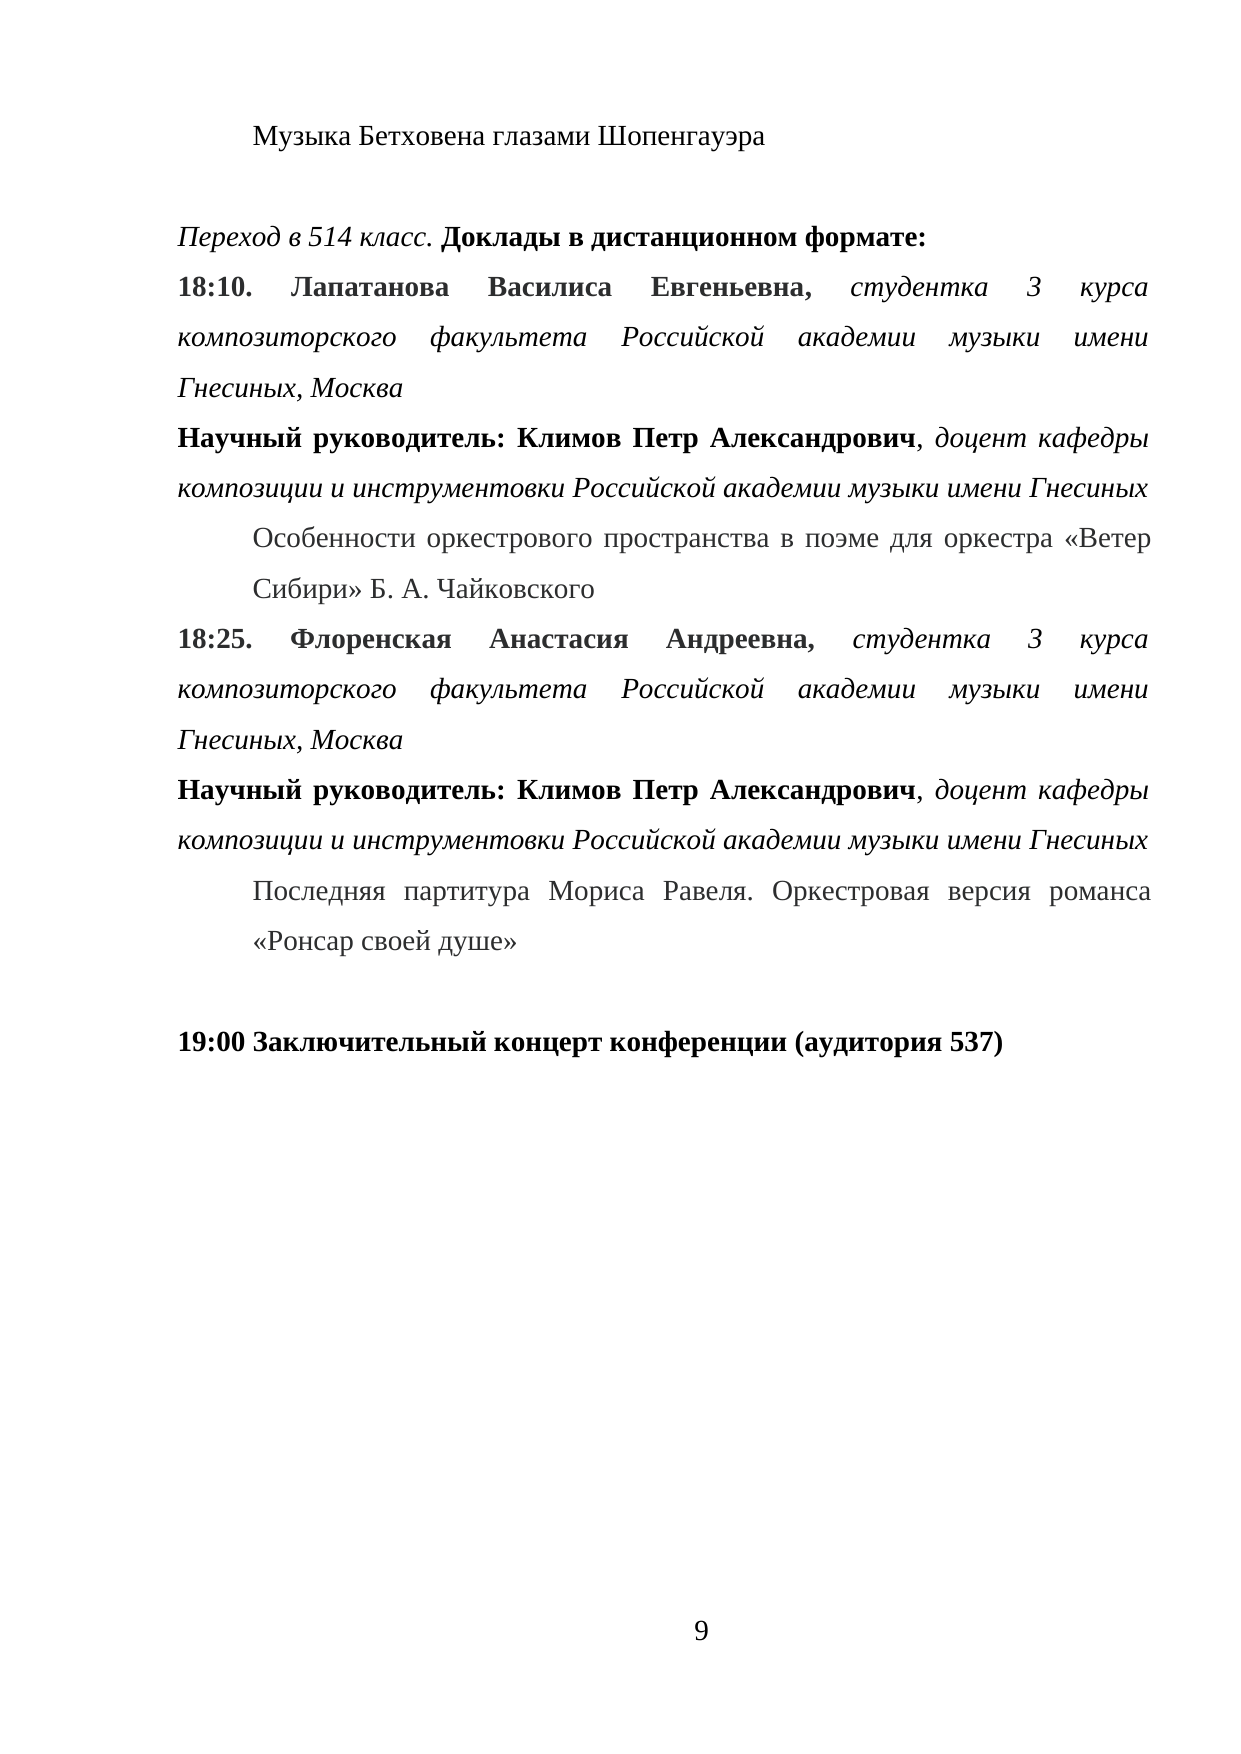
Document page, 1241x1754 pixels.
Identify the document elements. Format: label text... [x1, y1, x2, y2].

text 19:00 Заключительный концерт конференции (аудитория 537) [177, 1024, 1152, 1057]
text Переход в 514 класс. Доклады в дистанционном формате: [177, 219, 1152, 252]
text Научный руководитель: Климов Петр Александрович, доцент кафедры композиции и инструментовки Российской академии музыки имени Гнесиных [177, 420, 1152, 504]
text Особенности оркестрового пространства в поэме для оркестра «Ветер Сибири» Б. А. Чайковского [252, 521, 1152, 604]
text Музыка Бетховена глазами Шопенгауэра [252, 118, 1152, 152]
text Научный руководитель: Климов Петр Александрович, доцент кафедры композиции и инструментовки Российской академии музыки имени Гнесиных [177, 772, 1152, 856]
text Последняя партитура Мориса Равеля. Оркестровая версия романса «Ронсар своей душе» [252, 873, 1152, 957]
text 18:25. Флоренская Анастасия Андреевна, студентка 3 курса композиторского факультета Российской академии музыки имени Гнесиных, Москва [177, 621, 1152, 755]
text 18:10. Лапатанова Василиса Евгеньевна, студентка 3 курса композиторского факультета Российской академии музыки имени Гнесиных, Москва [177, 269, 1152, 403]
